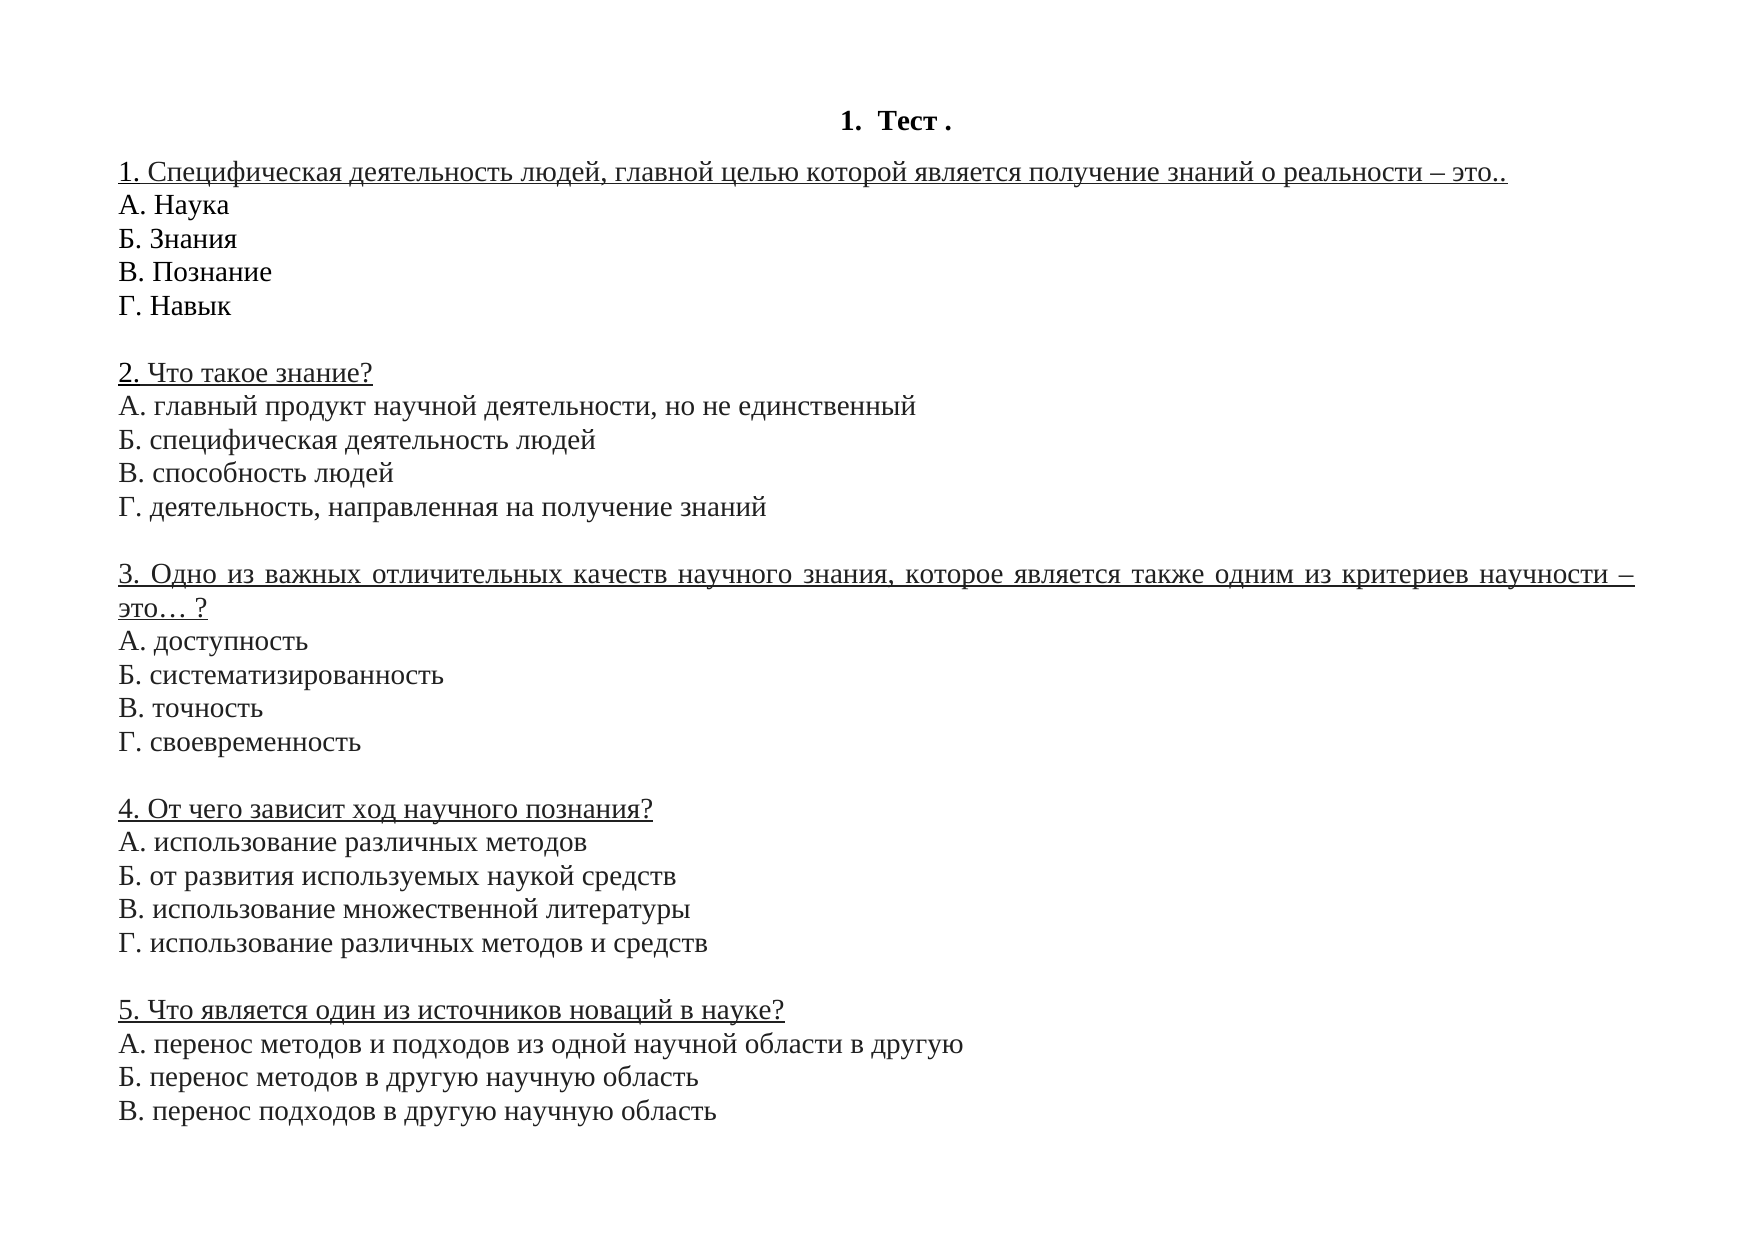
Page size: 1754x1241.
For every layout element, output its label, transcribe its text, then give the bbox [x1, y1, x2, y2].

text А. доступность [118, 623, 1636, 657]
text 1. Специфическая деятельность людей, главной целью которой является получение знаний о реальности – это.. [118, 154, 1636, 187]
text Г. использование различных методов и средств [118, 925, 1636, 959]
text Г. Навык [118, 288, 1636, 321]
text 4. От чего зависит ход научного познания? [118, 791, 1636, 824]
text Б. специфическая деятельность людей [118, 422, 1636, 456]
text 2. Что такое знание? [118, 355, 1636, 388]
text Г. деятельность, направленная на получение знаний [118, 489, 1636, 523]
text Б. перенос методов в другую научную область [118, 1059, 1636, 1093]
text Б. от развития используемых наукой средств [118, 858, 1636, 892]
text В. способность людей [118, 456, 1636, 489]
text А. Наука [118, 187, 1636, 221]
text Б. Знания [118, 221, 1636, 254]
text Б. систематизированность [118, 657, 1636, 690]
text В. использование множественной литературы [118, 892, 1636, 925]
text Г. своевременность [118, 724, 1636, 757]
text В. перенос подходов в другую научную область [118, 1093, 1636, 1126]
text А. использование различных методов [118, 824, 1636, 858]
text А. главный продукт научной деятельности, но не единственный [118, 388, 1636, 422]
text В. точность [118, 690, 1636, 724]
text В. Познание [118, 254, 1636, 288]
text 5. Что является один из источников новаций в науке? [118, 992, 1636, 1026]
list Тест . [156, 103, 1636, 137]
text А. перенос методов и подходов из одной научной области в другую [118, 1026, 1636, 1059]
text 3. Одно из важных отличительных качеств научного знания, которое является также одним из критериев научности – это… ? [118, 556, 1636, 623]
